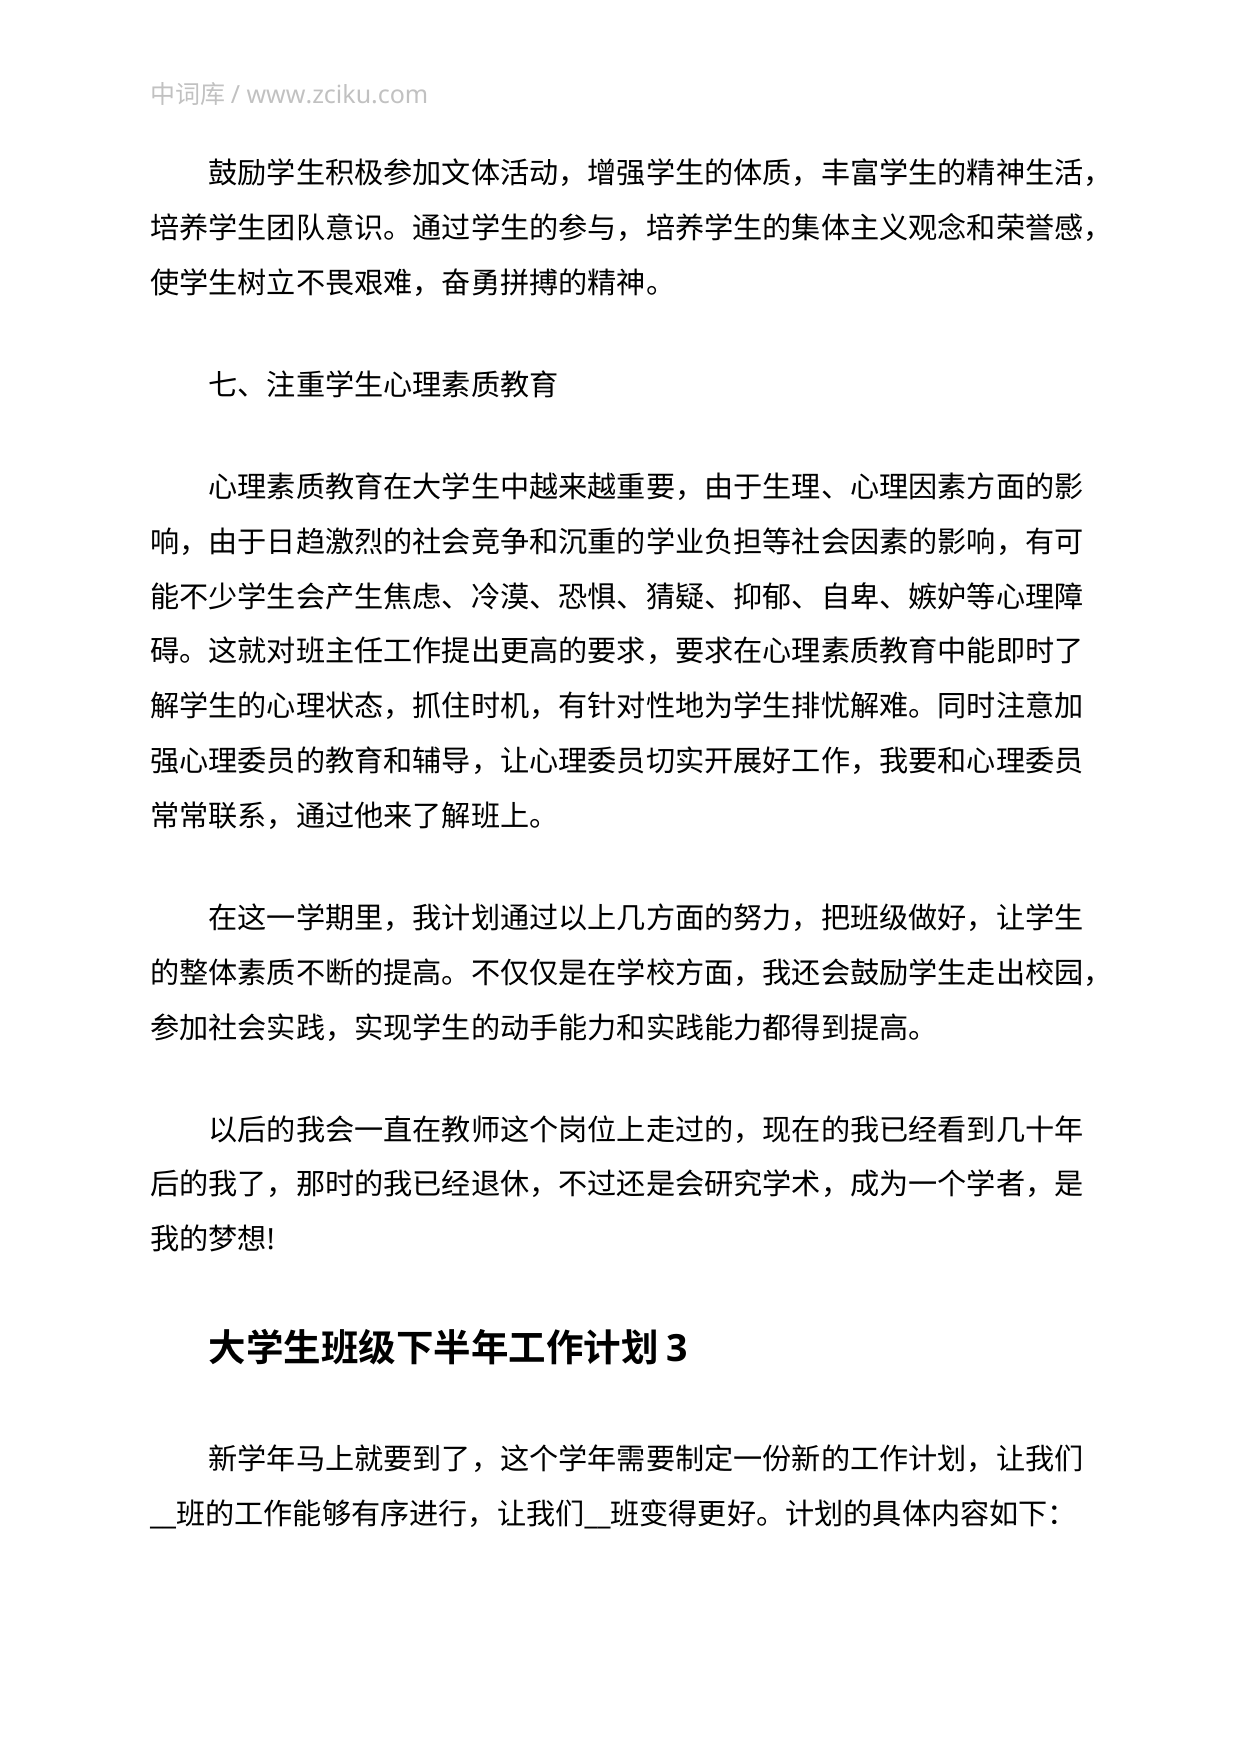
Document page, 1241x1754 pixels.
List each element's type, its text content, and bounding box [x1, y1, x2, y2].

text 鼓励学生积极参加文体活动，增强学生的体质，丰富学生的精神生活，培养学生团队意识。通过学生的参与，培养学生的集体主义观念和荣誉感，使学生树立不畏艰难，奋勇拼搏的精神。 [150, 150, 1090, 302]
text 大学生班级下半年工作计划3 [150, 1318, 1090, 1372]
text 新学年马上就要到了，这个学年需要制定一份新的工作计划，让我们__班的工作能够有序进行，让我们__班变得更好。计划的具体内容如下： [150, 1435, 1090, 1533]
text 在这一学期里，我计划通过以上几方面的努力，把班级做好，让学生的整体素质不断的提高。不仅仅是在学校方面，我还会鼓励学生走出校园，参加社会实践，实现学生的动手能力和实践能力都得到提高。 [150, 894, 1090, 1047]
text 心理素质教育在大学生中越来越重要，由于生理、心理因素方面的影响，由于日趋激烈的社会竞争和沉重的学业负担等社会因素的影响，有可能不少学生会产生焦虑、冷漠、恐惧、猜疑、抑郁、自卑、嫉妒等心理障碍。这就对班主任工作提出更高的要求，要求在心理素质教育中能即时了解学生的心理状态，抓住时机，有针对性地为学生排忧解难。同时注意加强心理委员的教育和辅导，让心理委员切实开展好工作，我要和心理委员常常联系，通过他来了解班上。 [150, 463, 1090, 835]
text 以后的我会一直在教师这个岗位上走过的，现在的我已经看到几十年后的我了，那时的我已经退休，不过还是会研究学术，成为一个学者，是我的梦想! [150, 1106, 1090, 1258]
text 七、注重学生心理素质教育 [150, 362, 1090, 404]
